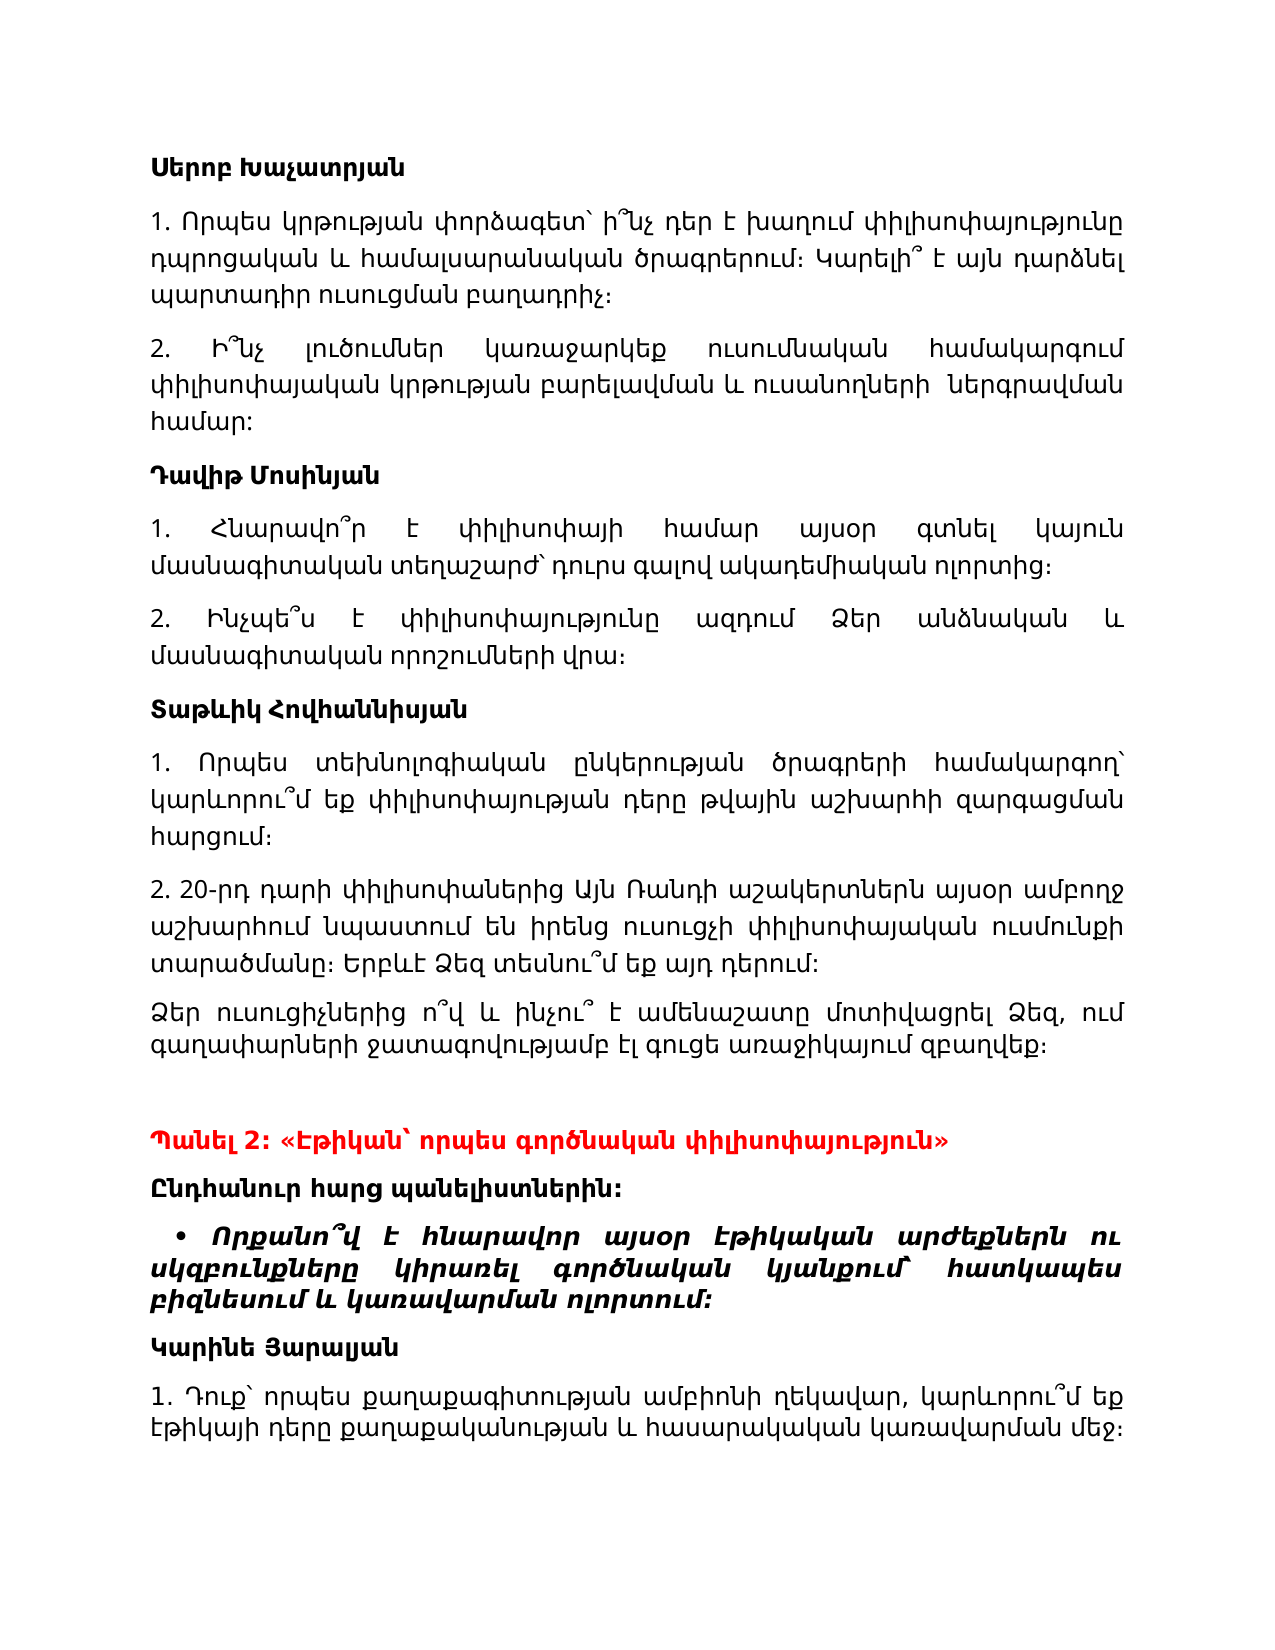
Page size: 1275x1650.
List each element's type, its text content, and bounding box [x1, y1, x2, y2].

text Տաթևիկ Հովհաննիսյան [150, 691, 1125, 725]
text 1. Հնարավո՞ր է փիլիսոփայի համար այսօր գտնել կայուն մասնագիտական տեղաշարժ՝ դուրս գալով ակադեմիական ոլորտից։ [150, 511, 1125, 582]
text Դավիթ Մոսինյան [150, 457, 1125, 491]
text 2. 20-րդ դարի փիլիսոփաներից Այն Ռանդի աշակերտներն այսօր ամբողջ աշխարհում նպաստում են իրենց ուսուցչի փիլիսոփայական ուսմունքի տարածմանը։ Երբևէ Ձեզ տեսնու՞մ եք այդ դերում: [150, 872, 1125, 979]
text 1. Որպես կրթության փորձագետ՝ ի՞նչ դեր է խաղում փիլիսոփայությունը դպրոցական և համալսարանական ծրագրերում։ Կարելի՞ է այն դարձնել պարտադիր ուսուցման բաղադրիչ։ [150, 203, 1125, 311]
text Ընդհանուր հարց պանելիստներին: [150, 1174, 1125, 1204]
text 1. Դուք՝ որպես քաղաքագիտության ամբիոնի ղեկավար, կարևորու՞մ եք էթիկայի դերը քաղաքականության և հասարակական կառավարման մեջ։ [150, 1382, 1125, 1442]
text Ձեր ուսուցիչներից ո՞վ և ինչու՞ է ամենաշատը մոտիվացրել Ձեզ, ում գաղափարների ջատագովությամբ էլ գուցե առաջիկայում զբաղվեք։ [150, 999, 1125, 1059]
text 2. Ի՞նչ լուծումներ կառաջարկեք ուսումնական համակարգում փիլիսոփայական կրթության բարելավման և ուսանողների ներգրավման համար: [150, 330, 1125, 438]
text Կարինե Յարալյան [150, 1334, 1125, 1363]
text 2. Ինչպե՞ս է փիլիսոփայությունը ազդում Ձեր անձնական և մասնագիտական որոշումների վրա։ [150, 601, 1125, 672]
text 1. Որպես տեխնոլոգիական ընկերության ծրագրերի համակարգող՝ կարևորու՞մ եք փիլիսոփայության դերը թվային աշխարհի զարգացման հարցում։ [150, 745, 1125, 852]
text • Որքանո՞վ է հնարավոր այսօր էթիկական արժեքներն ու սկզբունքները կիրառել գործնական կյանքում՝ հատկապես բիզնեսում և կառավարման ոլորտում։ [150, 1223, 1125, 1315]
text Պանել 2: «Էթիկան՝ որպես գործնական փիլիսոփայություն» [150, 1126, 1125, 1156]
text Սերոբ Խաչատրյան [150, 150, 1125, 184]
